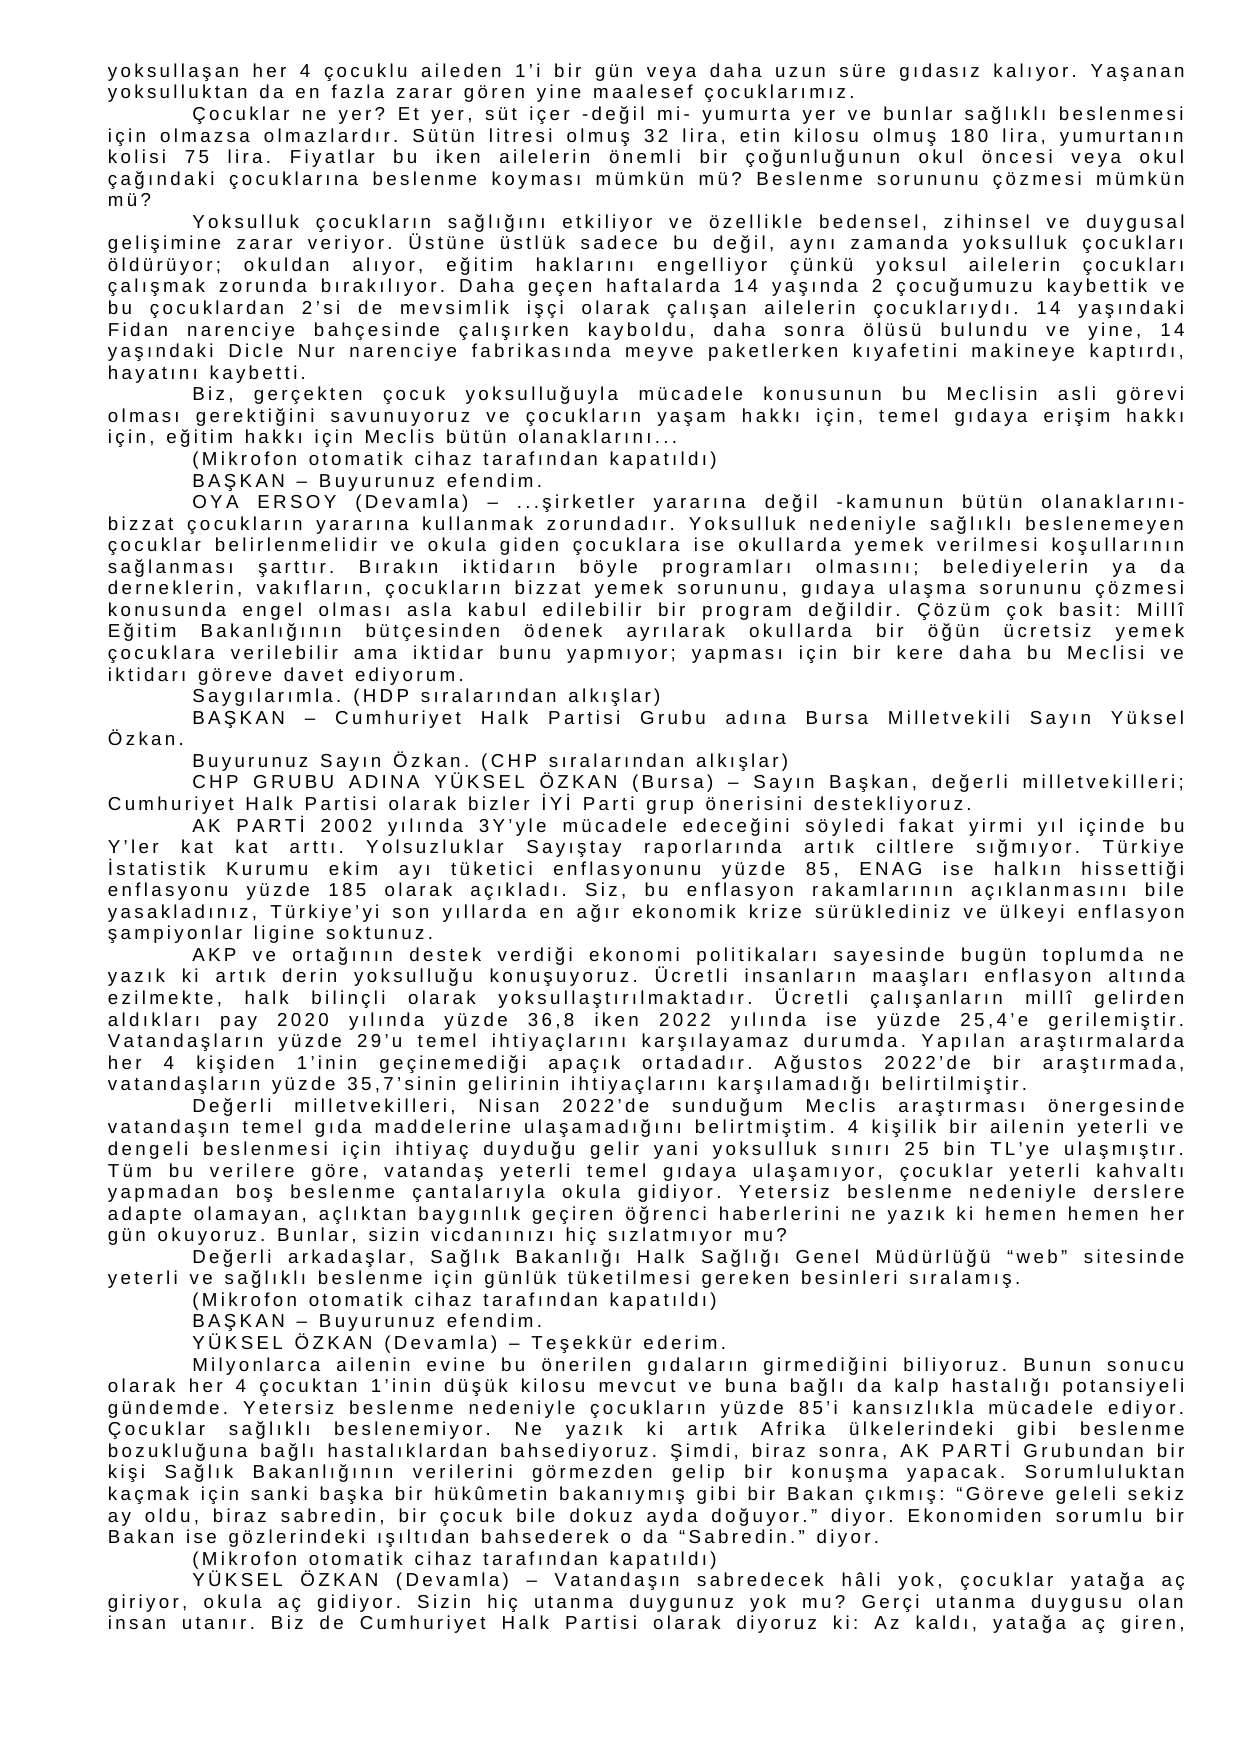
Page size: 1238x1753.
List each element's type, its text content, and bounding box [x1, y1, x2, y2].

text BAŞKAN – Cumhuriyet Halk Partisi Grubu adına Bursa Milletvekili Sayın Yüksel Özkan. [108, 707, 1186, 750]
text AK PARTİ 2002 yılında 3Y’yle mücadele edeceğini söyledi fakat yirmi yıl içinde bu Y’ler kat kat arttı. Yolsuzluklar Sayıştay raporlarında artık ciltlere sığmıyor. Türkiye İstatistik Kurumu ekim ayı tüketici enflasyonunu yüzde 85, ENAG ise halkın hissettiği enflasyonu yüzde 185 olarak açıkladı. Siz, bu enflasyon rakamlarının açıklanmasını bile yasakladınız, Türkiye’yi son yıllarda en ağır ekonomik krize sürüklediniz ve ülkeyi enflasyon şampiyonlar ligine soktunuz. [108, 814, 1186, 944]
text BAŞKAN – Buyurunuz efendim. [108, 1310, 1186, 1332]
text YÜKSEL ÖZKAN (Devamla) – Teşekkür ederim. [108, 1332, 1186, 1353]
text OYA ERSOY (Devamla) – ...şirketler yararına değil -kamunun bütün olanaklarını- bizzat çocukların yararına kullanmak zorundadır. Yoksulluk nedeniyle sağlıklı beslenemeyen çocuklar belirlenmelidir ve okula giden çocuklara ise okullarda yemek verilmesi koşullarının sağlanması şarttır. Bırakın iktidarın böyle programları olmasını; belediyelerin ya da derneklerin, vakıfların, çocukların bizzat yemek sorununu, gıdaya ulaşma sorununu çözmesi konusunda engel olması asla kabul edilebilir bir program değildir. Çözüm çok basit: Millî Eğitim Bakanlığının bütçesinden ödenek ayrılarak okullarda bir öğün ücretsiz yemek çocuklara verilebilir ama iktidar bunu yapmıyor; yapması için bir kere daha bu Meclisi ve iktidarı göreve davet ediyorum. [108, 491, 1186, 685]
text BAŞKAN – Buyurunuz efendim. [108, 469, 1186, 491]
text AKP ve ortağının destek verdiği ekonomi politikaları sayesinde bugün toplumda ne yazık ki artık derin yoksulluğu konuşuyoruz. Ücretli insanların maaşları enflasyon altında ezilmekte, halk bilinçli olarak yoksullaştırılmaktadır. Ücretli çalışanların millî gelirden aldıkları pay 2020 yılında yüzde 36,8 iken 2022 yılında ise yüzde 25,4’e gerilemiştir. Vatandaşların yüzde 29’u temel ihtiyaçlarını karşılayamaz durumda. Yapılan araştırmalarda her 4 kişiden 1’inin geçinemediği apaçık ortadadır. Ağustos 2022’de bir araştırmada, vatandaşların yüzde 35,7’sinin gelirinin ihtiyaçlarını karşılamadığı belirtilmiştir. [108, 944, 1186, 1095]
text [108, 1569, 1186, 1634]
text Çocuklar ne yer? Et yer, süt içer -değil mi- yumurta yer ve bunlar sağlıklı beslenmesi için olmazsa olmazlardır. Sütün litresi olmuş 32 lira, etin kilosu olmuş 180 lira, yumurtanın kolisi 75 lira. Fiyatlar bu iken ailelerin önemli bir çoğunluğunun okul öncesi veya okul çağındaki çocuklarına beslenme koyması mümkün mü? Beslenme sorununu çözmesi mümkün mü? [108, 103, 1186, 211]
text (Mikrofon otomatik cihaz tarafından kapatıldı) [108, 1289, 1186, 1310]
text Buyurunuz Sayın Özkan. (CHP sıralarından alkışlar) [108, 750, 1186, 771]
text Biz, gerçekten çocuk yoksulluğuyla mücadele konusunun bu Meclisin asli görevi olması gerektiğini savunuyoruz ve çocukların yaşam hakkı için, temel gıdaya erişim hakkı için, eğitim hakkı için Meclis bütün olanaklarını... [108, 383, 1186, 448]
text CHP GRUBU ADINA YÜKSEL ÖZKAN (Bursa) – Sayın Başkan, değerli milletvekilleri; Cumhuriyet Halk Partisi olarak bizler İYİ Parti grup önerisini destekliyoruz. [108, 771, 1186, 814]
text Yoksulluk çocukların sağlığını etkiliyor ve özellikle bedensel, zihinsel ve duygusal gelişimine zarar veriyor. Üstüne üstlük sadece bu değil, aynı zamanda yoksulluk çocukları öldürüyor; okuldan alıyor, eğitim haklarını engelliyor çünkü yoksul ailelerin çocukları çalışmak zorunda bırakılıyor. Daha geçen haftalarda 14 yaşında 2 çocuğumuzu kaybettik ve bu çocuklardan 2’si de mevsimlik işçi olarak çalışan ailelerin çocuklarıydı. 14 yaşındaki Fidan narenciye bahçesinde çalışırken kayboldu, daha sonra ölüsü bulundu ve yine, 14 yaşındaki Dicle Nur narenciye fabrikasında meyve paketlerken kıyafetini makineye kaptırdı, hayatını kaybetti. [108, 211, 1186, 383]
text Değerli arkadaşlar, Sağlık Bakanlığı Halk Sağlığı Genel Müdürlüğü “web” sitesinde yeterli ve sağlıklı beslenme için günlük tüketilmesi gereken besinleri sıralamış. [108, 1246, 1186, 1289]
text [108, 60, 1186, 103]
text Saygılarımla. (HDP sıralarından alkışlar) [108, 685, 1186, 707]
text Milyonlarca ailenin evine bu önerilen gıdaların girmediğini biliyoruz. Bunun sonucu olarak her 4 çocuktan 1’inin düşük kilosu mevcut ve buna bağlı da kalp hastalığı potansiyeli gündemde. Yetersiz beslenme nedeniyle çocukların yüzde 85’i kansızlıkla mücadele ediyor. Çocuklar sağlıklı beslenemiyor. Ne yazık ki artık Afrika ülkelerindeki gibi beslenme bozukluğuna bağlı hastalıklardan bahsediyoruz. Şimdi, biraz sonra, AK PARTİ Grubundan bir kişi Sağlık Bakanlığının verilerini görmezden gelip bir konuşma yapacak. Sorumluluktan kaçmak için sanki başka bir hükûmetin bakanıymış gibi bir Bakan çıkmış: “Göreve geleli sekiz ay oldu, biraz sabredin, bir çocuk bile dokuz ayda doğuyor.” diyor. Ekonomiden sorumlu bir Bakan ise gözlerindeki ışıltıdan bahsederek o da “Sabredin.” diyor. [108, 1353, 1186, 1547]
text Değerli milletvekilleri, Nisan 2022’de sunduğum Meclis araştırması önergesinde vatandaşın temel gıda maddelerine ulaşamadığını belirtmiştim. 4 kişilik bir ailenin yeterli ve dengeli beslenmesi için ihtiyaç duyduğu gelir yani yoksulluk sınırı 25 bin TL’ye ulaşmıştır. Tüm bu verilere göre, vatandaş yeterli temel gıdaya ulaşamıyor, çocuklar yeterli kahvaltı yapmadan boş beslenme çantalarıyla okula gidiyor. Yetersiz beslenme nedeniyle derslere adapte olamayan, açlıktan baygınlık geçiren öğrenci haberlerini ne yazık ki hemen hemen her gün okuyoruz. Bunlar, sizin vicdanınızı hiç sızlatmıyor mu? [108, 1095, 1186, 1246]
text (Mikrofon otomatik cihaz tarafından kapatıldı) [108, 448, 1186, 469]
text (Mikrofon otomatik cihaz tarafından kapatıldı) [108, 1547, 1186, 1569]
